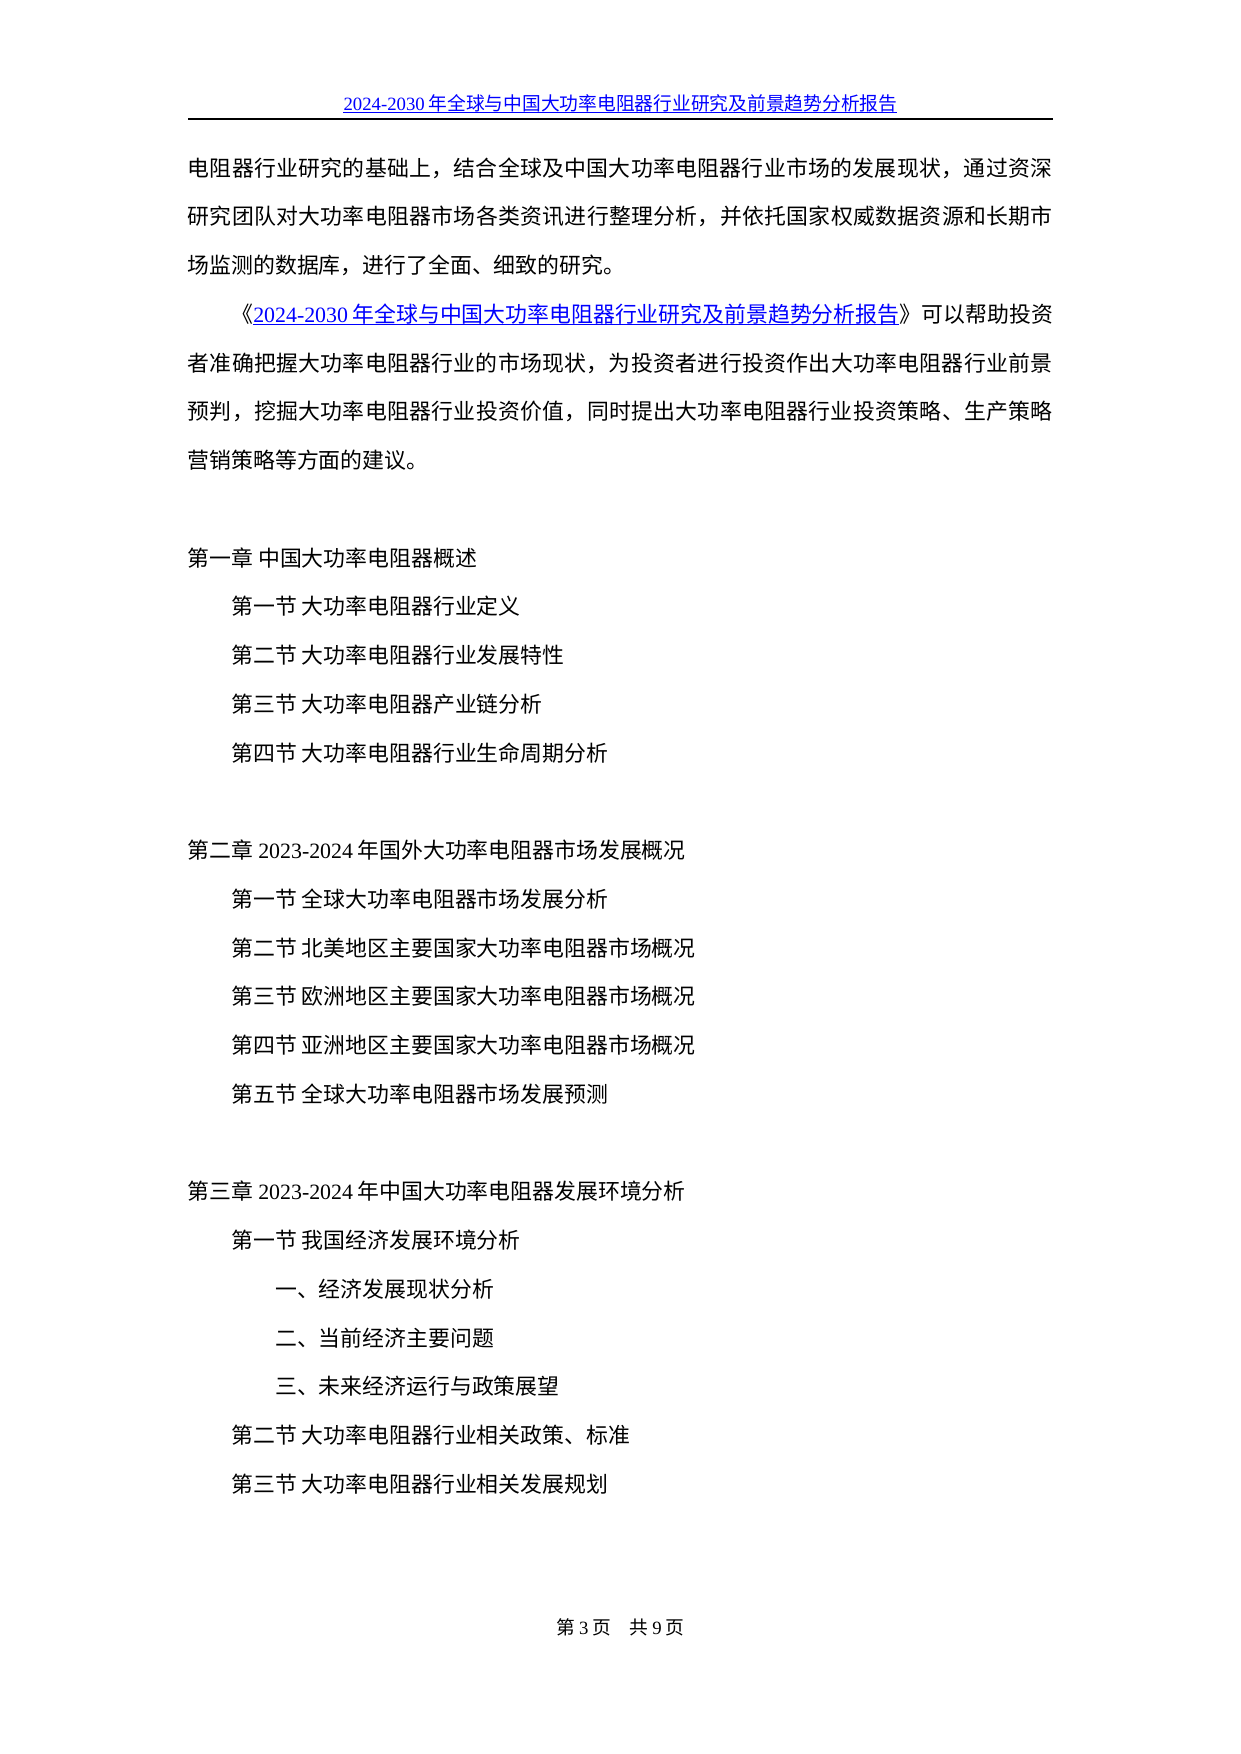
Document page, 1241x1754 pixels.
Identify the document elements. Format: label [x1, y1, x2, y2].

text [187, 150, 1053, 1499]
